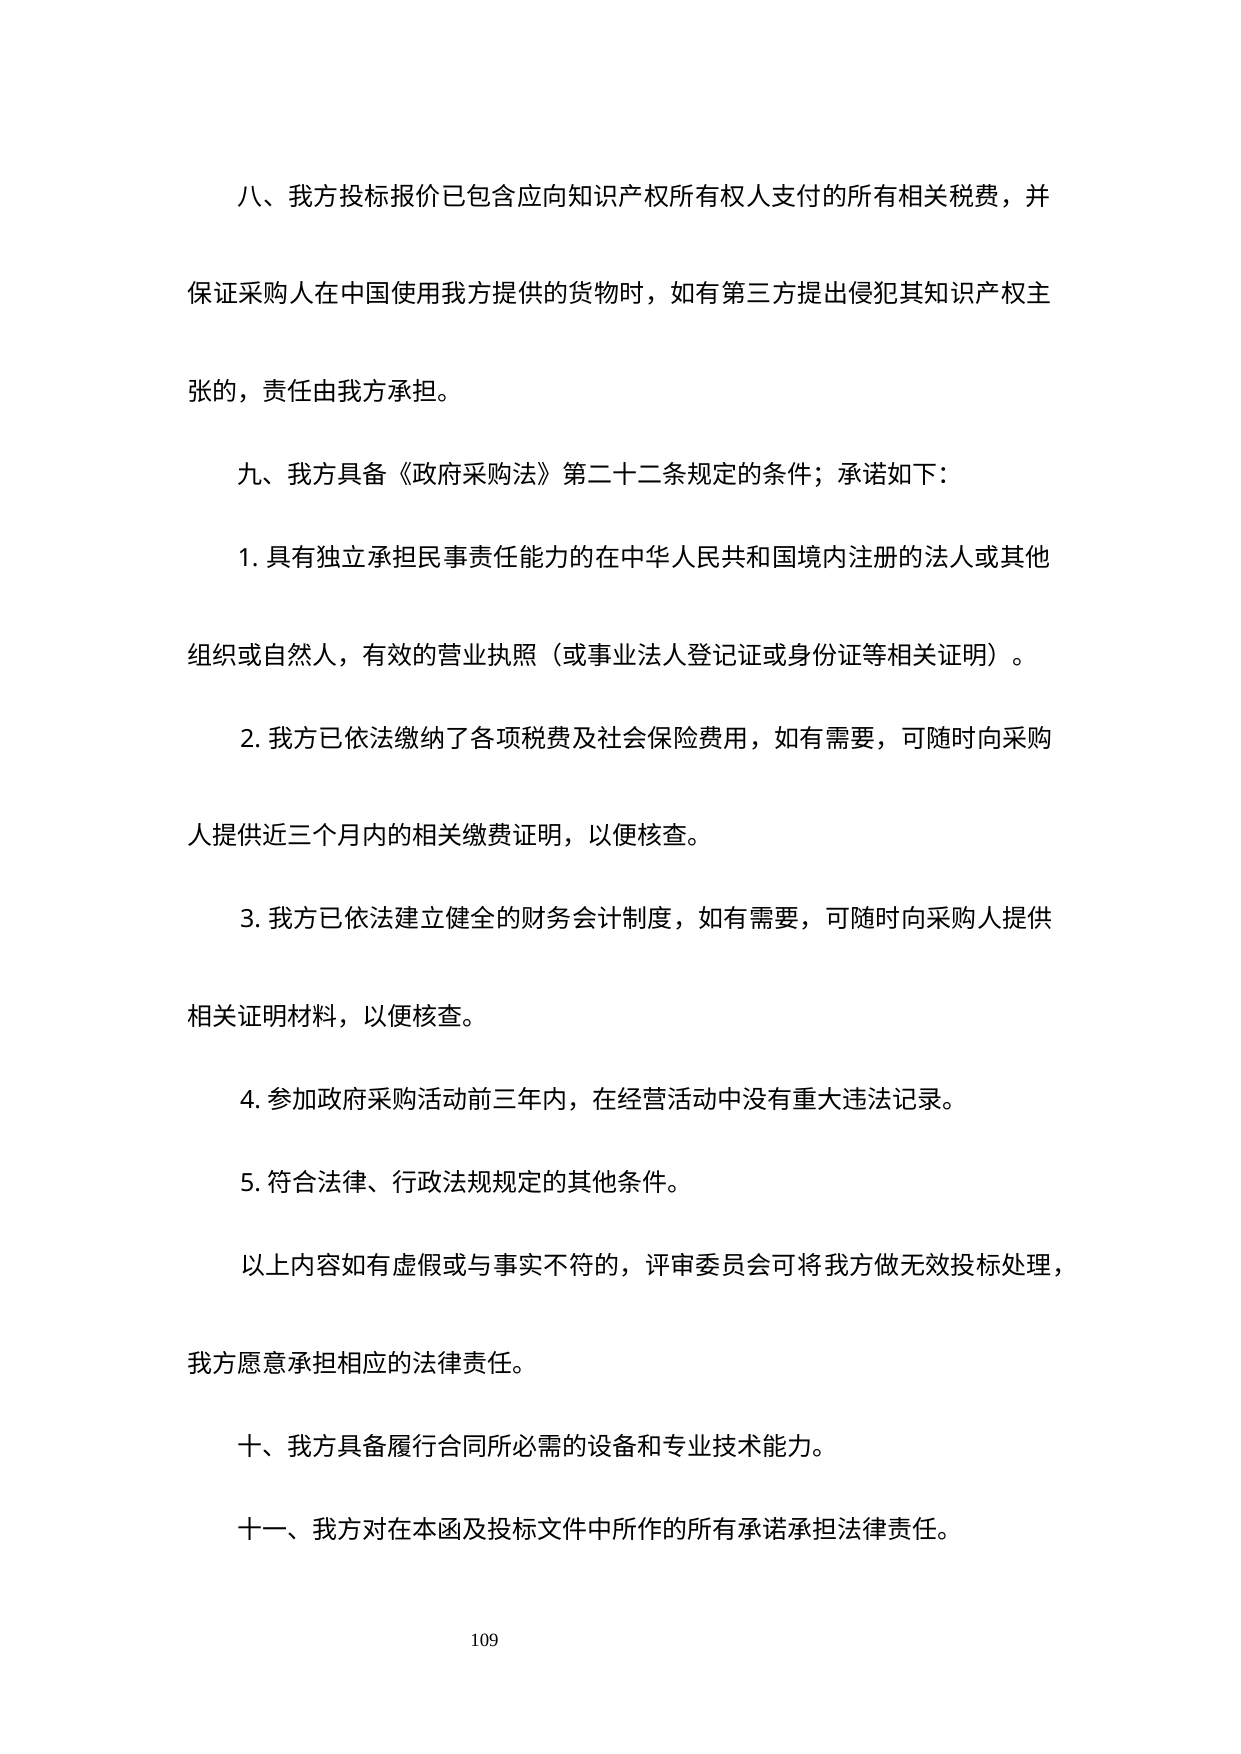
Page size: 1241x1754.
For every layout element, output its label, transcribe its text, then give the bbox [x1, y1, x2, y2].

text 3. 我方已依法建立健全的财务会计制度，如有需要，可随时向采购人提供相关证明材料，以便核查。 [187, 884, 1053, 1047]
text 4. 参加政府采购活动前三年内，在经营活动中没有重大违法记录。 [187, 1065, 1053, 1130]
text 十一、我方对在本函及投标文件中所作的所有承诺承担法律责任。 [187, 1495, 1053, 1560]
text 2. 我方已依法缴纳了各项税费及社会保险费用，如有需要，可随时向采购人提供近三个月内的相关缴费证明，以便核查。 [187, 704, 1053, 866]
text 十、我方具备履行合同所必需的设备和专业技术能力。 [187, 1412, 1053, 1477]
text 1. 具有独立承担民事责任能力的在中华人民共和国境内注册的法人或其他组织或自然人，有效的营业执照（或事业法人登记证或身份证等相关证明）。 [187, 523, 1053, 686]
text 5. 符合法律、行政法规规定的其他条件。 [187, 1148, 1053, 1213]
text 九、我方具备《政府采购法》第二十二条规定的条件；承诺如下： [187, 440, 1053, 505]
text 以上内容如有虚假或与事实不符的，评审委员会可将我方做无效投标处理，我方愿意承担相应的法律责任。 [187, 1231, 1053, 1394]
text 八、我方投标报价已包含应向知识产权所有权人支付的所有相关税费，并保证采购人在中国使用我方提供的货物时，如有第三方提出侵犯其知识产权主张的，责任由我方承担。 [187, 162, 1053, 422]
